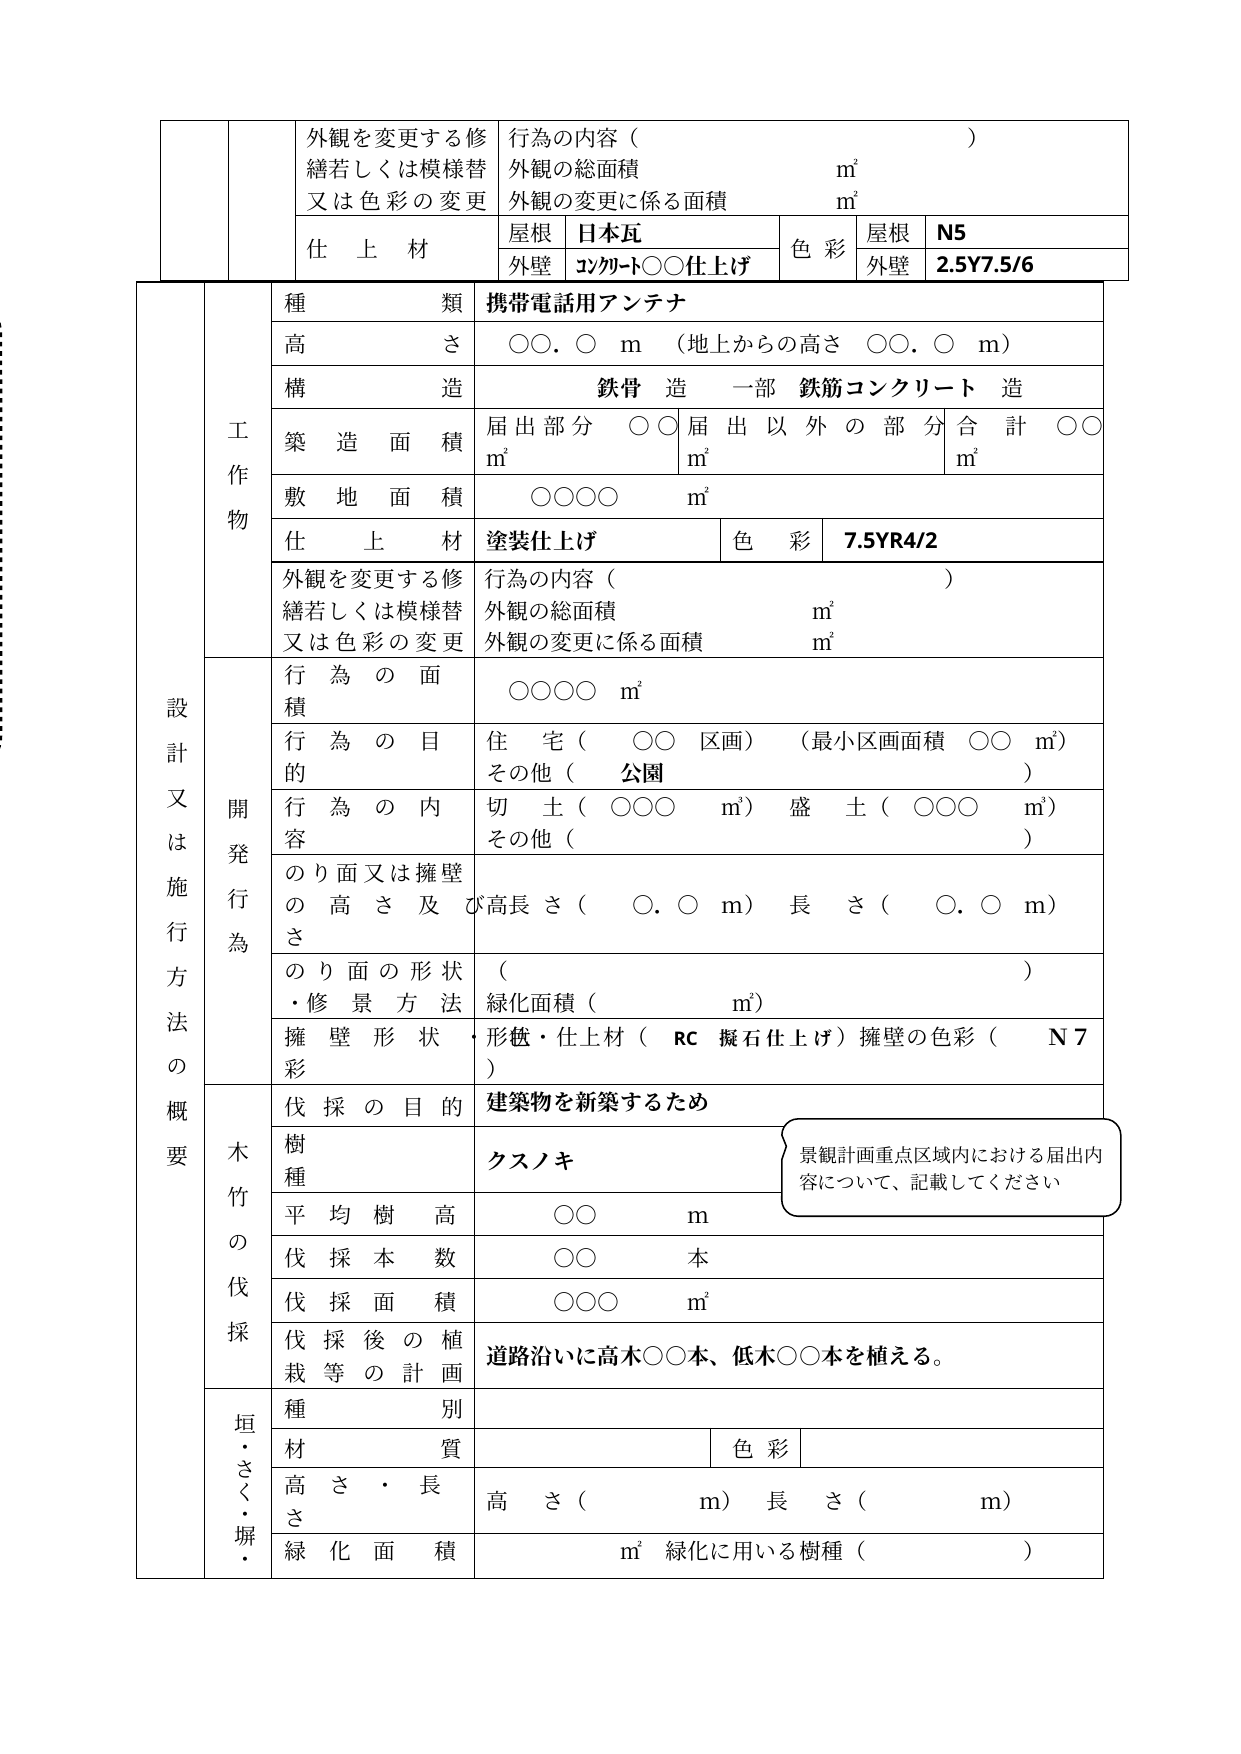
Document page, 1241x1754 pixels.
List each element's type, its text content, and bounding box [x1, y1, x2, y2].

table_cell [801, 1429, 1103, 1467]
table_cell 種別 [272, 1389, 474, 1427]
table_cell 行為の面積 [272, 658, 474, 723]
table_cell クスノキ [475, 1127, 785, 1192]
table_cell 材 質 [272, 1429, 474, 1467]
table_cell 屋根 [857, 216, 925, 248]
table_cell 7.5YR4/2 [823, 519, 1103, 561]
table_cell 日本瓦 [566, 216, 779, 248]
table_cell 行為の内容（ ） 外観の総面積 ㎡ 外観の変更に係る面積 ㎡ [499, 121, 1128, 215]
table_cell 高さ [272, 322, 474, 364]
table_cell 樹種 [272, 1127, 474, 1192]
table_cell 外観を変更する修繕若しくは模様替又は色彩の変更 [272, 563, 474, 657]
table_cell 高さ（ ｍ） 長さ（ ｍ） [475, 1468, 1103, 1533]
table_cell 擁壁形状・色彩 [272, 1019, 474, 1084]
table_cell 合計 ○○ ㎡ [945, 409, 1103, 473]
table_header 設 計 又 は 施 行 方 法 の 概 要 [137, 283, 204, 1578]
table_cell 高さ・長さ [272, 1468, 474, 1533]
table_cell 行為の内容（ ） 外観の総面積 ㎡ 外観の変更に係る面積 ㎡ [475, 563, 1103, 657]
table_cell 伐採面積 [272, 1279, 474, 1322]
table_cell [475, 1389, 1103, 1427]
table_cell 道路沿いに高木○○本、低木○○本を植える。 [475, 1323, 1103, 1388]
table_cell 鉄骨 造 一部 鉄筋コンクリート 造 [475, 366, 1103, 408]
table_cell 行為の目的 [272, 724, 474, 788]
table_cell （ ） 緑化面積（ ㎡） [475, 954, 1103, 1018]
table_cell 伐採後の植 栽等の計画 [272, 1323, 474, 1388]
table_cell 住宅（ ○○ 区画） （最小区画面積 ○○ ㎡） その他（ 公園 ） [475, 724, 1103, 788]
table_cell 仕上材 [272, 519, 474, 561]
table_cell 切土（ ○○○ ㎥） 盛土（ ○○○ ㎥） その他（ ） [475, 790, 1103, 854]
table_cell ｺﾝｸﾘｰﾄ○○仕上げ [566, 249, 779, 280]
table_cell 敷地面積 [272, 475, 474, 518]
table_cell N5 [926, 216, 1128, 248]
table_cell ○○○ ㎡ [475, 1279, 1103, 1322]
table_cell 開 発 行 為 [205, 658, 271, 1084]
table_cell 屋根 [499, 216, 565, 248]
table_header 種類 [272, 283, 474, 321]
table_header 携帯電話用アンテナ [475, 283, 1103, 321]
table_cell ○○○○ ㎡ [475, 475, 1103, 518]
table_cell 2.5Y7.5/6 [926, 249, 1128, 280]
table_cell ○○○○ ㎡ [475, 658, 1103, 723]
table_cell 外壁 [499, 249, 565, 280]
table_cell 高さ（ ○．○ ｍ） 長さ（ ○．○ ｍ） [475, 855, 1103, 952]
table_cell 行為の内容 [272, 790, 474, 854]
table_cell 仕上材 [296, 216, 498, 280]
table_cell [475, 1429, 710, 1467]
table_cell ○○ ｍ [475, 1193, 1103, 1235]
table_cell 平均樹高 [272, 1193, 474, 1235]
table_cell 色彩 [711, 1429, 800, 1467]
table_cell 外壁 [857, 249, 925, 280]
table_cell 伐採本数 [272, 1236, 474, 1278]
table_cell 届出部分 ○○ ㎡ [475, 409, 678, 473]
table_header 工 作 物 [205, 283, 271, 657]
table_cell 色彩 [780, 216, 856, 280]
table_cell 届出以外の部分 ㎡ [679, 409, 944, 473]
table_cell 色彩 [721, 519, 822, 561]
table_cell 構造 [272, 366, 474, 408]
table_cell 形状・仕上材（ RC擬石仕上げ）擁壁の色彩（ Ｎ７ ） [475, 1019, 1103, 1084]
table_cell 木 竹 の 伐 採 [205, 1085, 271, 1388]
table_cell 垣・さく・塀・擁壁 [205, 1389, 271, 1578]
table_cell のり面又は擁壁 の高さ及び長さ [272, 855, 474, 952]
table_cell 外観を変更する修繕若しくは模様替又は色彩の変更 [296, 121, 498, 215]
table_cell 塗装仕上げ [475, 519, 720, 561]
table_cell 築造面積 [272, 409, 474, 473]
table_cell のり面の形状 ・修 景 方 法 [272, 954, 474, 1018]
table_cell 伐採の目的 [272, 1085, 474, 1126]
table_cell ㎡ 緑化に用いる樹種（ ） [475, 1534, 1103, 1578]
table_cell ○○．○ ｍ （地上からの高さ ○○．○ ｍ） [475, 322, 1103, 364]
table_cell ○○ 本 [475, 1236, 1103, 1278]
table_cell 緑化面積 [272, 1534, 474, 1578]
table_cell 建築物を新築するため [475, 1085, 1103, 1126]
